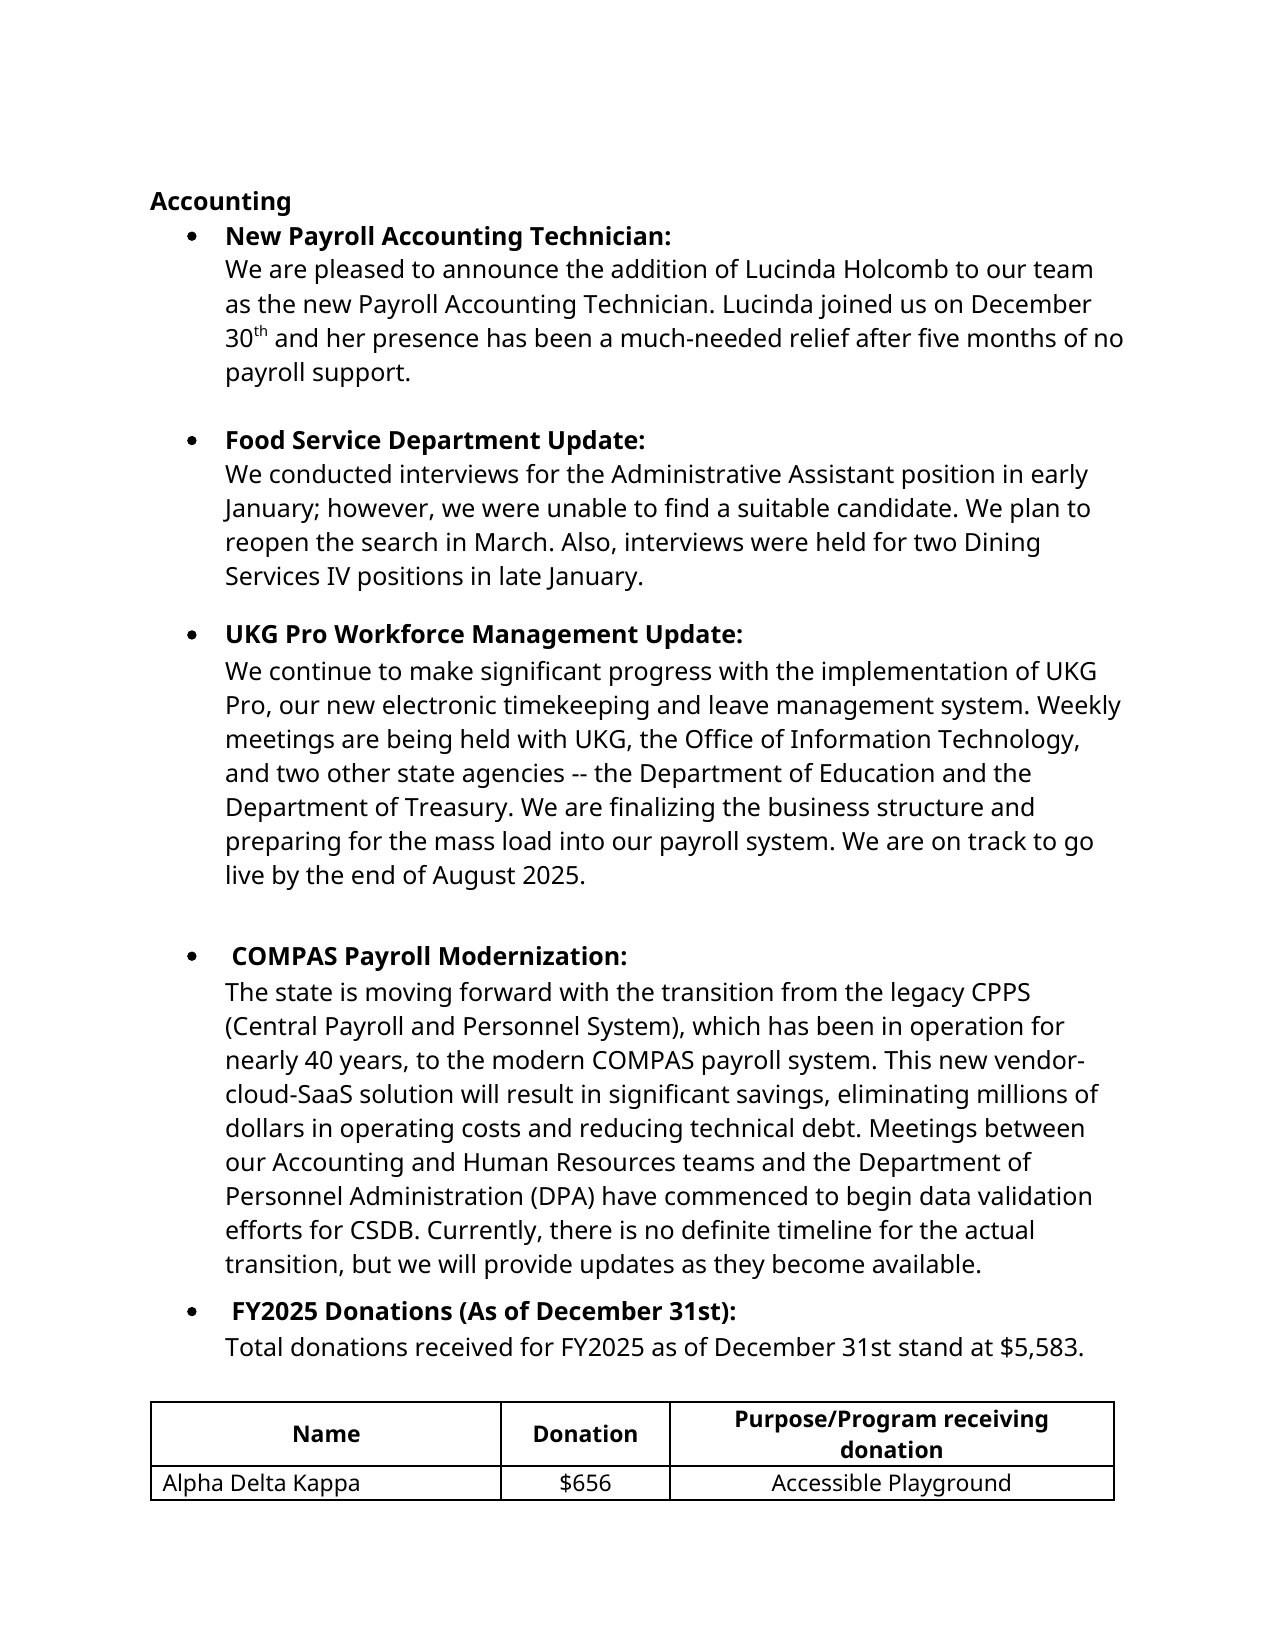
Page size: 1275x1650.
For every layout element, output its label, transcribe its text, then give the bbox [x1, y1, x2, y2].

list FY2025 Donations (As of December 31st): [187, 1294, 1125, 1328]
text The state is moving forward with the transition from the legacy CPPS (Central Payroll and Personnel System), which has been in operation for nearly 40 years, to the modern COMPAS payroll system. This new vendor-cloud-SaaS solution will result in significant savings, eliminating millions of dollars in operating costs and reducing technical debt. Meetings between our Accounting and Human Resources teams and the Department of Personnel Administration (DPA) have commenced to begin data validation efforts for CSDB. Currently, there is no definite timeline for the actual transition, but we will provide updates as they become available. [225, 974, 1125, 1281]
text We continue to make significant progress with the implementation of UKG Pro, our new electronic timekeeping and leave management system. Weekly meetings are being held with UKG, the Office of Information Technology, and two other state agencies -- the Department of Education and the Department of Treasury. We are finalizing the business structure and preparing for the mass load into our payroll system. We are on track to go live by the end of August 2025. [225, 653, 1125, 892]
text Total donations received for FY2025 as of December 31st stand at $5,583. [225, 1330, 1125, 1364]
list Food Service Department Update: [187, 422, 1125, 457]
table_cell $656 [502, 1467, 669, 1498]
text Accounting [150, 184, 1125, 218]
list New Payroll Accounting Technician: [187, 218, 1125, 252]
table_header Name [152, 1403, 500, 1465]
table_header Purpose/Program receiving donation [671, 1403, 1113, 1465]
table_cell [671, 1467, 1113, 1498]
list UKG Pro Workforce Management Update: [187, 617, 1125, 651]
table_header Donation [502, 1403, 669, 1465]
text We conducted interviews for the Administrative Assistant position in early January; however, we were unable to find a suitable candidate. We plan to reopen the search in March. Also, interviews were held for two Dining Services IV positions in late January. [225, 457, 1125, 593]
text We are pleased to announce the addition of Lucinda Holcomb to our team as the new Payroll Accounting Technician. Lucinda joined us on December 30th and her presence has been a much-needed relief after five months of no payroll support. [225, 252, 1125, 388]
list COMPAS Payroll Modernization: [187, 938, 1125, 972]
table_cell Alpha Delta Kappa [152, 1467, 500, 1498]
